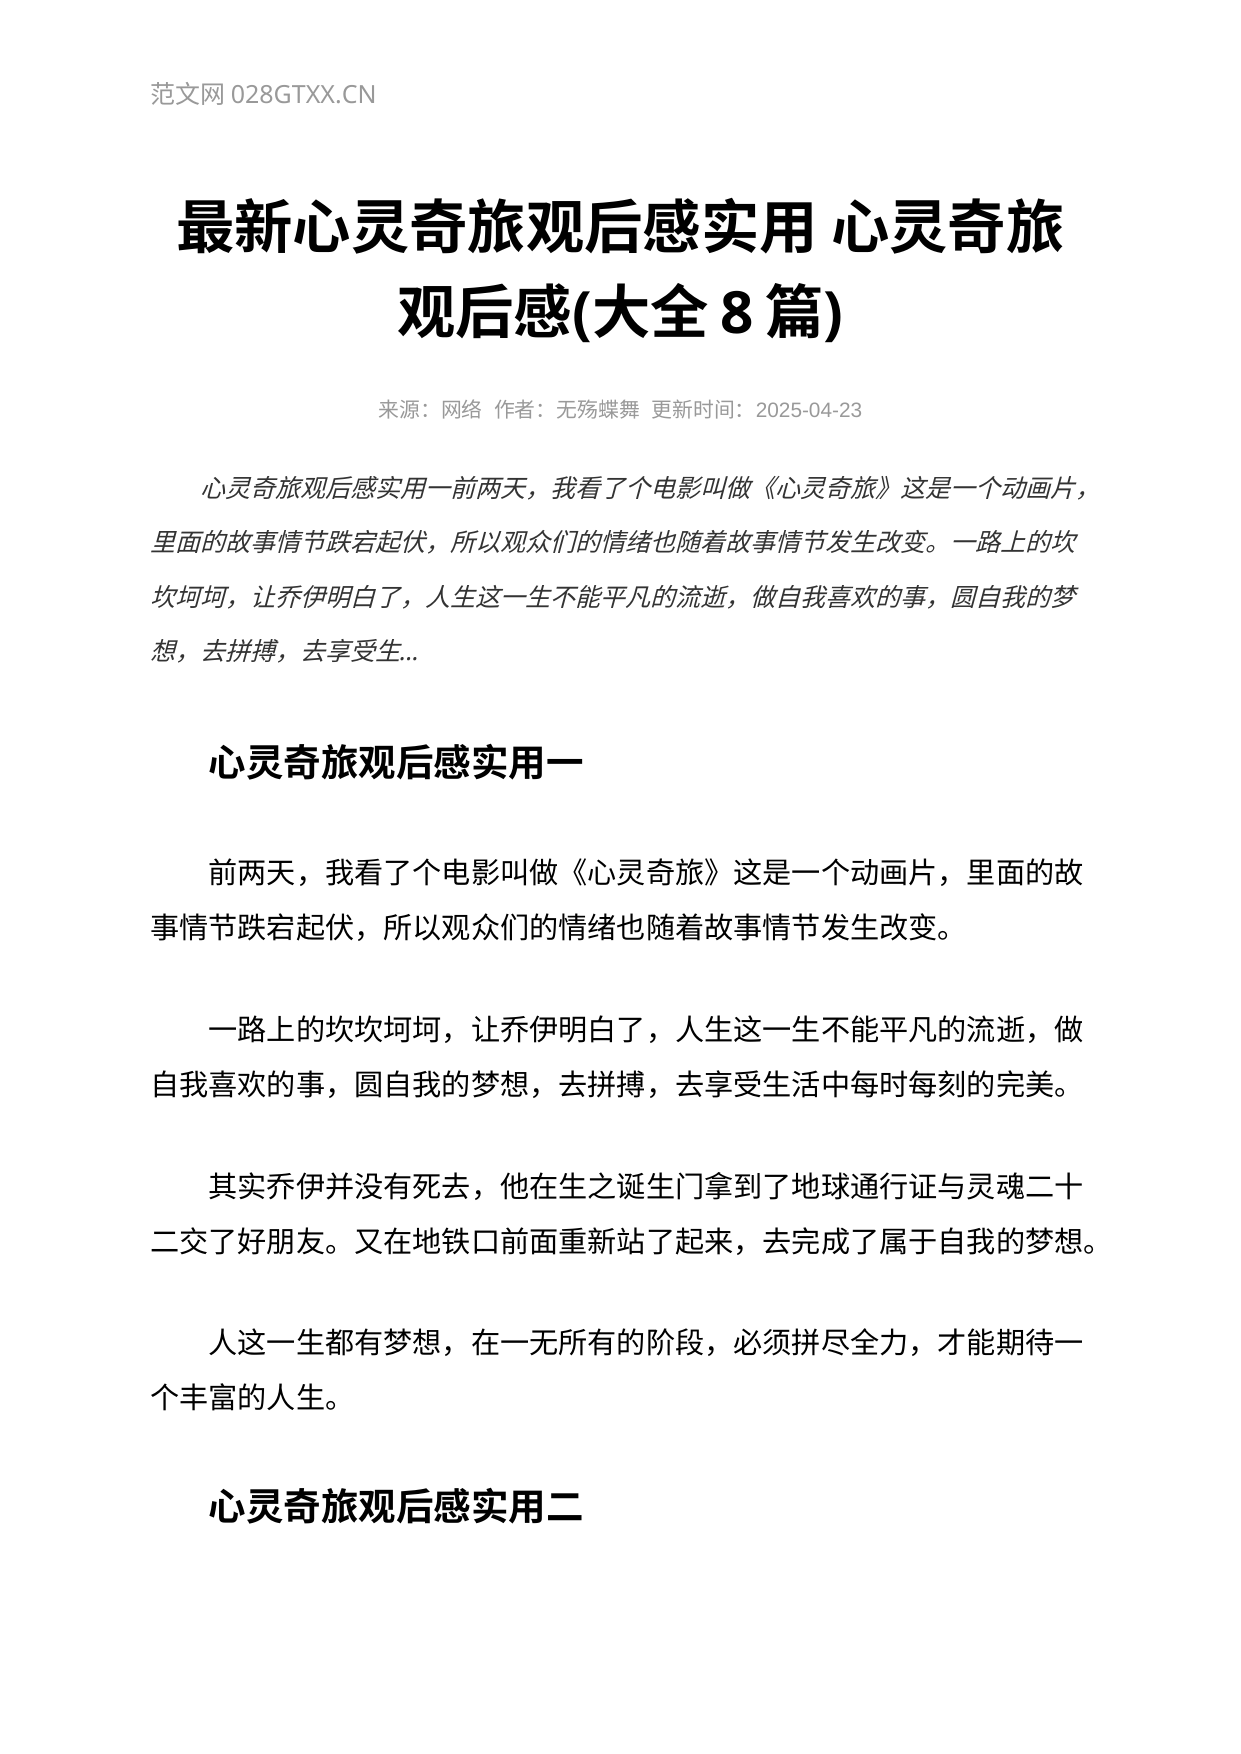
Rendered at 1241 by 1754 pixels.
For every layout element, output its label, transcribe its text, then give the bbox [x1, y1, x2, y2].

text 来源：网络 作者：无殇蝶舞 更新时间：2025-04-23 [150, 397, 1090, 421]
text 一路上的坎坎坷坷，让乔伊明白了，人生这一生不能平凡的流逝，做自我喜欢的事，圆自我的梦想，去拼搏，去享受生活中每时每刻的完美。 [150, 1007, 1090, 1104]
text 心灵奇旅观后感实用一前两天，我看了个电影叫做《心灵奇旅》这是一个动画片，里面的故事情节跌宕起伏，所以观众们的情绪也随着故事情节发生改变。一路上的坎坎坷坷，让乔伊明白了，人生这一生不能平凡的流逝，做自我喜欢的事，圆自我的梦想，去拼搏，去享受生... [150, 468, 1090, 668]
text 其实乔伊并没有死去，他在生之诞生门拿到了地球通行证与灵魂二十二交了好朋友。又在地铁口前面重新站了起来，去完成了属于自我的梦想。 [150, 1163, 1090, 1261]
text 人这一生都有梦想，在一无所有的阶段，必须拼尽全力，才能期待一个丰富的人生。 [150, 1320, 1090, 1417]
subtitle 最新心灵奇旅观后感实用 心灵奇旅观后感(大全8篇) [150, 181, 1090, 351]
text 前两天，我看了个电影叫做《心灵奇旅》这是一个动画片，里面的故事情节跌宕起伏，所以观众们的情绪也随着故事情节发生改变。 [150, 850, 1090, 947]
text 心灵奇旅观后感实用一 [150, 733, 1090, 787]
text 心灵奇旅观后感实用二 [150, 1477, 1090, 1531]
